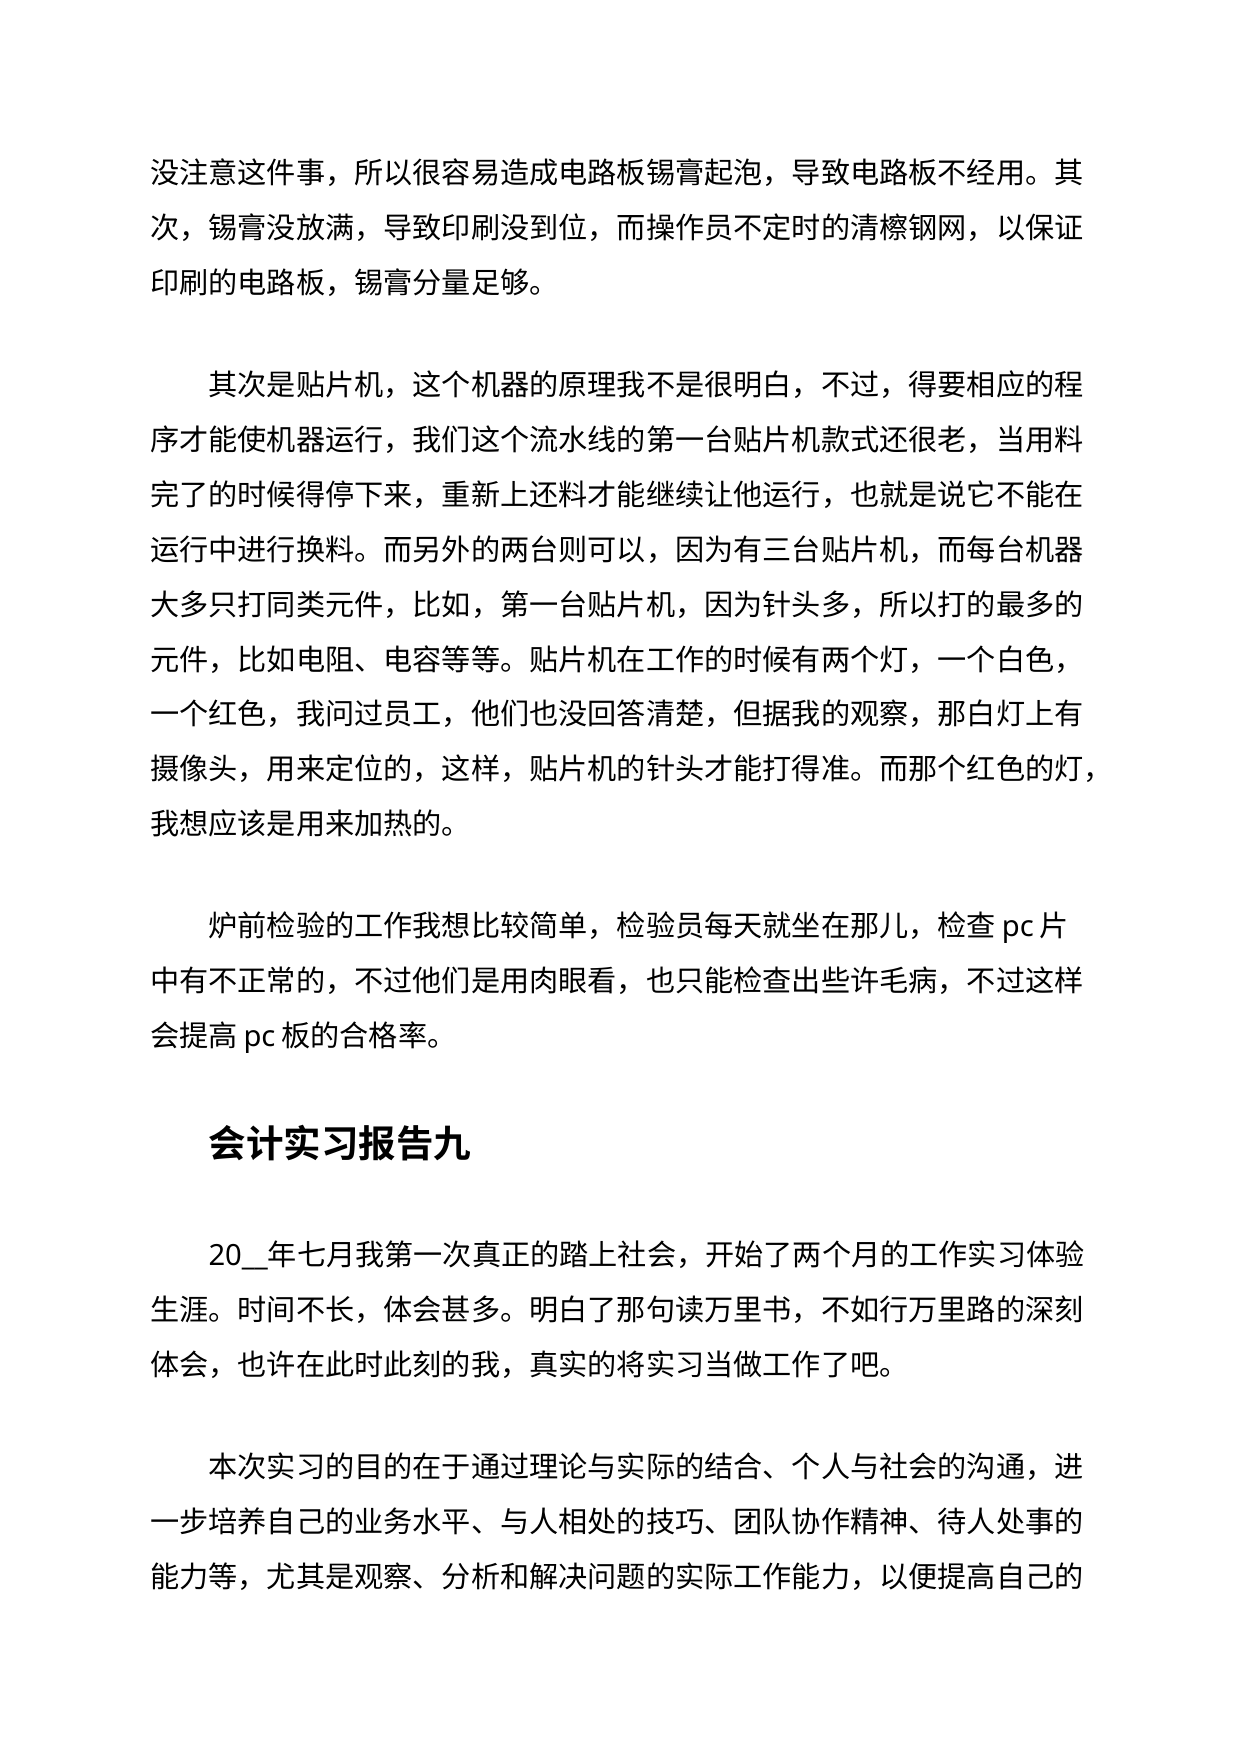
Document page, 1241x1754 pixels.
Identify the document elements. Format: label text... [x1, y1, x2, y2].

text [150, 150, 1090, 302]
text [150, 1443, 1090, 1596]
text 其次是贴片机，这个机器的原理我不是很明白，不过，得要相应的程序才能使机器运行，我们这个流水线的第一台贴片机款式还很老，当用料完了的时候得停下来，重新上还料才能继续让他运行，也就是说它不能在运行中进行换料。而另外的两台则可以，因为有三台贴片机，而每台机器大多只打同类元件，比如，第一台贴片机，因为针头多，所以打的最多的元件，比如电阻、电容等等。贴片机在工作的时候有两个灯，一个白色，一个红色，我问过员工，他们也没回答清楚，但据我的观察，那白灯上有摄像头，用来定位的，这样，贴片机的针头才能打得准。而那个红色的灯，我想应该是用来加热的。 [150, 362, 1090, 843]
text 20__年七月我第一次真正的踏上社会，开始了两个月的工作实习体验生涯。时间不长，体会甚多。明白了那句读万里书，不如行万里路的深刻体会，也许在此时此刻的我，真实的将实习当做工作了吧。 [150, 1232, 1090, 1384]
text 炉前检验的工作我想比较简单，检验员每天就坐在那儿，检查pc片中有不正常的，不过他们是用肉眼看，也只能检查出些许毛病，不过这样会提高pc板的合格率。 [150, 902, 1090, 1055]
text 会计实习报告九 [150, 1114, 1090, 1169]
